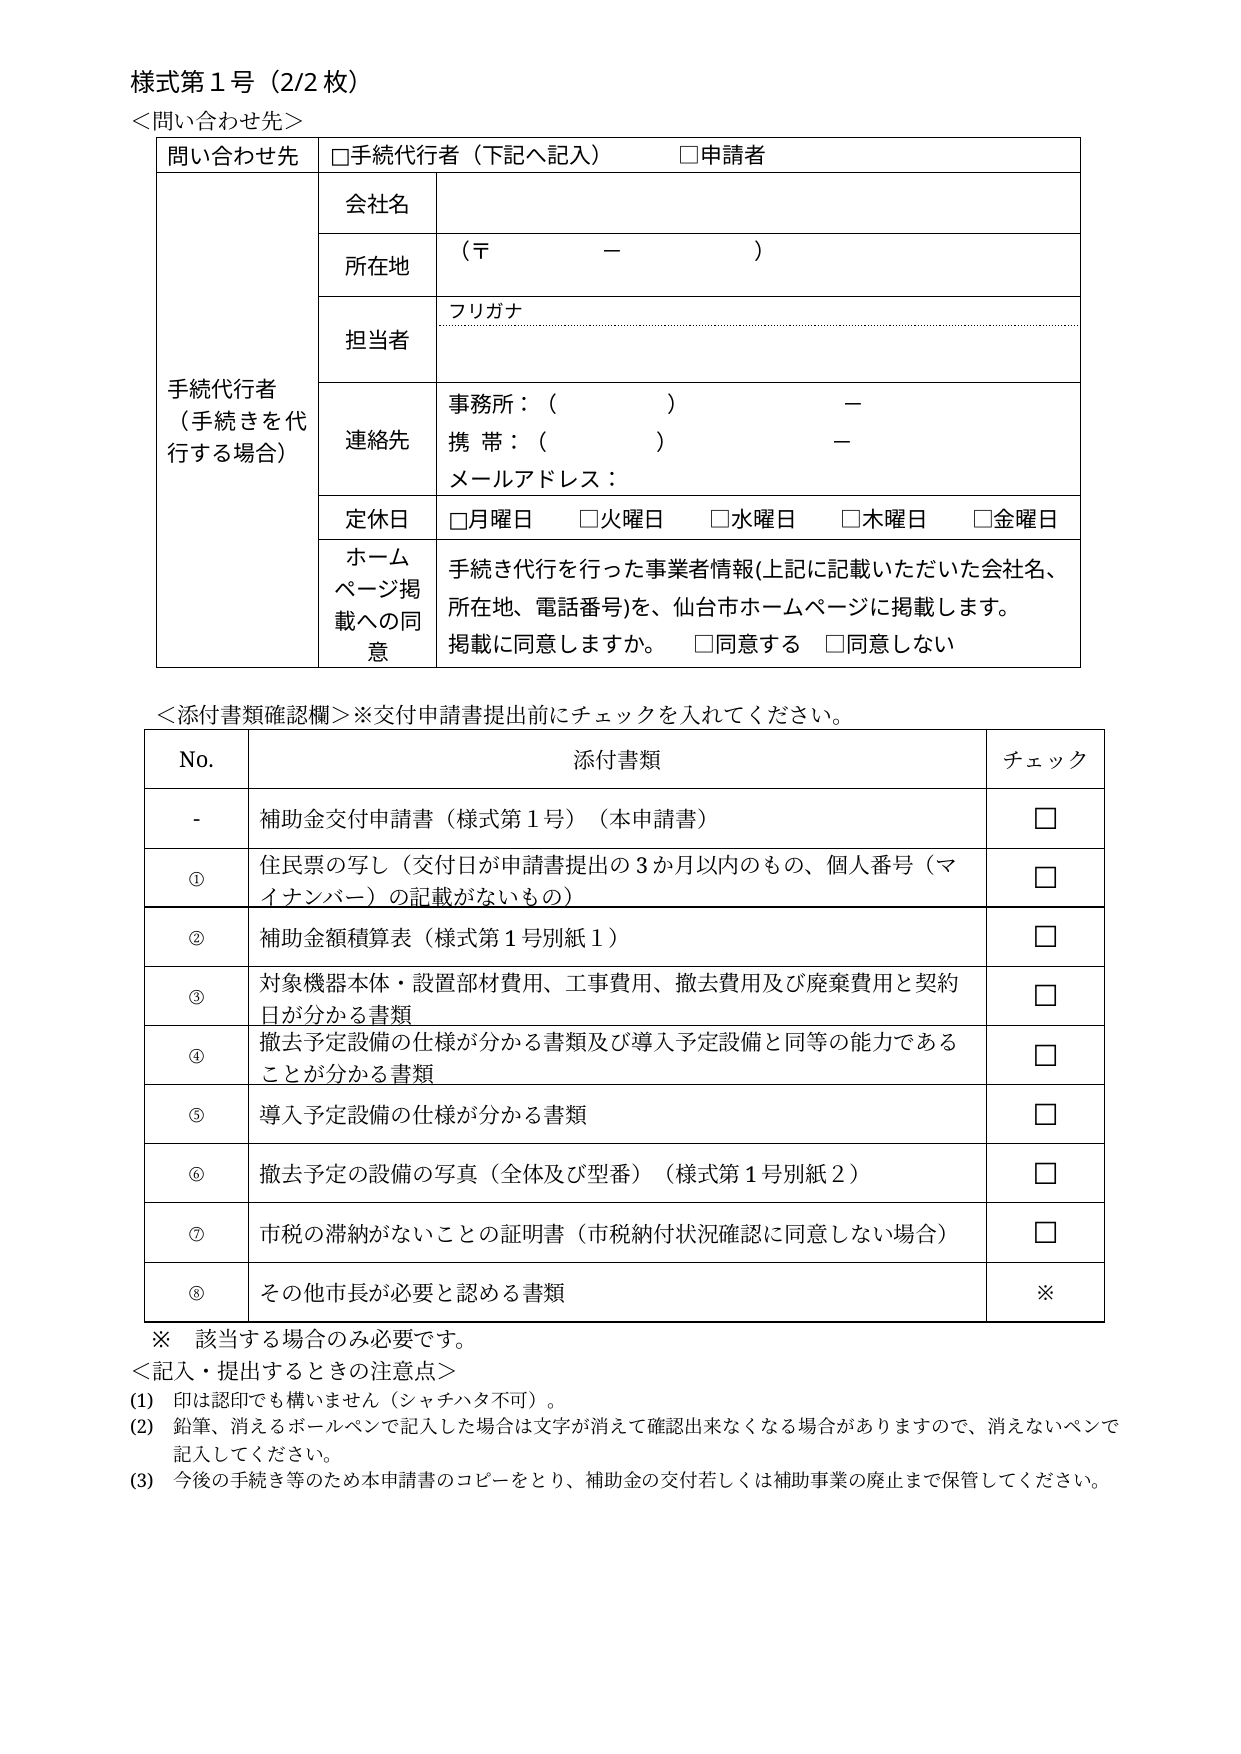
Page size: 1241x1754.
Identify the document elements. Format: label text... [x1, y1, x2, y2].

table_cell 補助金交付申請書（様式第１号）（本申請書） [249, 789, 986, 847]
table_cell [987, 1144, 1104, 1202]
list 今後の手続き等のため本申請書のコピーをとり、補助金の交付若しくは補助事業の廃止まで保管してください。 [130, 1466, 1122, 1493]
table_cell ※ [987, 1263, 1104, 1321]
table_cell 住民票の写し（交付日が申請書提出の3か月以内のもの、個人番号（マイナンバー）の記載がないもの） [249, 849, 986, 906]
table_cell その他市長が必要と認める書類 [249, 1263, 986, 1321]
table_cell ⑤ [145, 1085, 248, 1143]
table_cell ⑦ [145, 1203, 248, 1262]
table_cell [987, 1026, 1104, 1084]
table_cell [987, 849, 1104, 906]
table_cell ② [145, 908, 248, 966]
table_cell [987, 789, 1104, 847]
table_cell [987, 908, 1104, 966]
table_cell 市税の滞納がないことの証明書（市税納付状況確認に同意しない場合） [249, 1203, 986, 1262]
table_header 問い合わせ先 [157, 138, 318, 172]
table_cell [987, 1203, 1104, 1262]
text 様式第１号（2/2枚） [130, 62, 1122, 99]
table_cell 撤去予定設備の仕様が分かる書類及び導入予定設備と同等の能力であることが分かる書類 [249, 1026, 986, 1084]
table_cell ① [145, 849, 248, 906]
table_cell 担当者 [319, 297, 436, 382]
list 該当する場合のみ必要です。 [152, 1322, 1122, 1354]
table_cell ④ [145, 1026, 248, 1084]
table_cell ⑧ [145, 1263, 248, 1321]
table_header チェック [987, 730, 1104, 788]
table_cell □月曜日 □火曜日 □水曜日 □木曜日 □金曜日 [437, 496, 1080, 539]
text ＜問い合わせ先＞ [130, 99, 1122, 137]
table_cell ⑥ [145, 1144, 248, 1202]
table_cell フリガナ [437, 297, 1080, 325]
table_cell 連絡先 [319, 383, 436, 495]
table_header 添付書類 [249, 730, 986, 788]
list 鉛筆、消えるボールペンで記入した場合は文字が消えて確認出来なくなる場合がありますので、消えないペンで記入してください。 [130, 1412, 1122, 1466]
table_cell 会社名 [319, 173, 436, 233]
text ＜添付書類確認欄＞※交付申請書提出前にチェックを入れてください。 [155, 698, 1122, 729]
table_cell 導入予定設備の仕様が分かる書類 [249, 1085, 986, 1143]
table_cell （〒 － ） [437, 234, 1080, 296]
table_cell 事務所：（ ） － 携帯：（ ） － メールアドレス： [437, 383, 1080, 495]
table_header No. [145, 730, 248, 788]
table_cell 定休日 [319, 496, 436, 539]
table_cell ③ [145, 967, 248, 1024]
table_header □手続代行者（下記へ記入） □申請者 [319, 138, 1080, 172]
table_cell 撤去予定の設備の写真（全体及び型番）（様式第1号別紙２） [249, 1144, 986, 1202]
table_cell - [145, 789, 248, 847]
table_cell [987, 967, 1104, 1024]
list 印は認印でも構いません（シャチハタ不可）。 [130, 1385, 1122, 1412]
table_cell ホームページ掲載への同意 [319, 540, 436, 667]
table_cell [437, 325, 1080, 382]
table_cell 手続代行者 （手続きを代行する場合） [157, 173, 318, 667]
table_cell 所在地 [319, 234, 436, 296]
table_cell [987, 1085, 1104, 1143]
table_cell 対象機器本体・設置部材費用、工事費用、撤去費用及び廃棄費用と契約日が分かる書類 [249, 967, 986, 1024]
text ＜記入・提出するときの注意点＞ [130, 1354, 1122, 1385]
table_cell 手続き代行を行った事業者情報(上記に記載いただいた会社名、所在地、電話番号)を、仙台市ホームページに掲載します。 掲載に同意しますか。 □同意する □同意しない [437, 540, 1080, 667]
table_cell [437, 173, 1080, 233]
table_cell 補助金額積算表（様式第1号別紙１） [249, 908, 986, 966]
